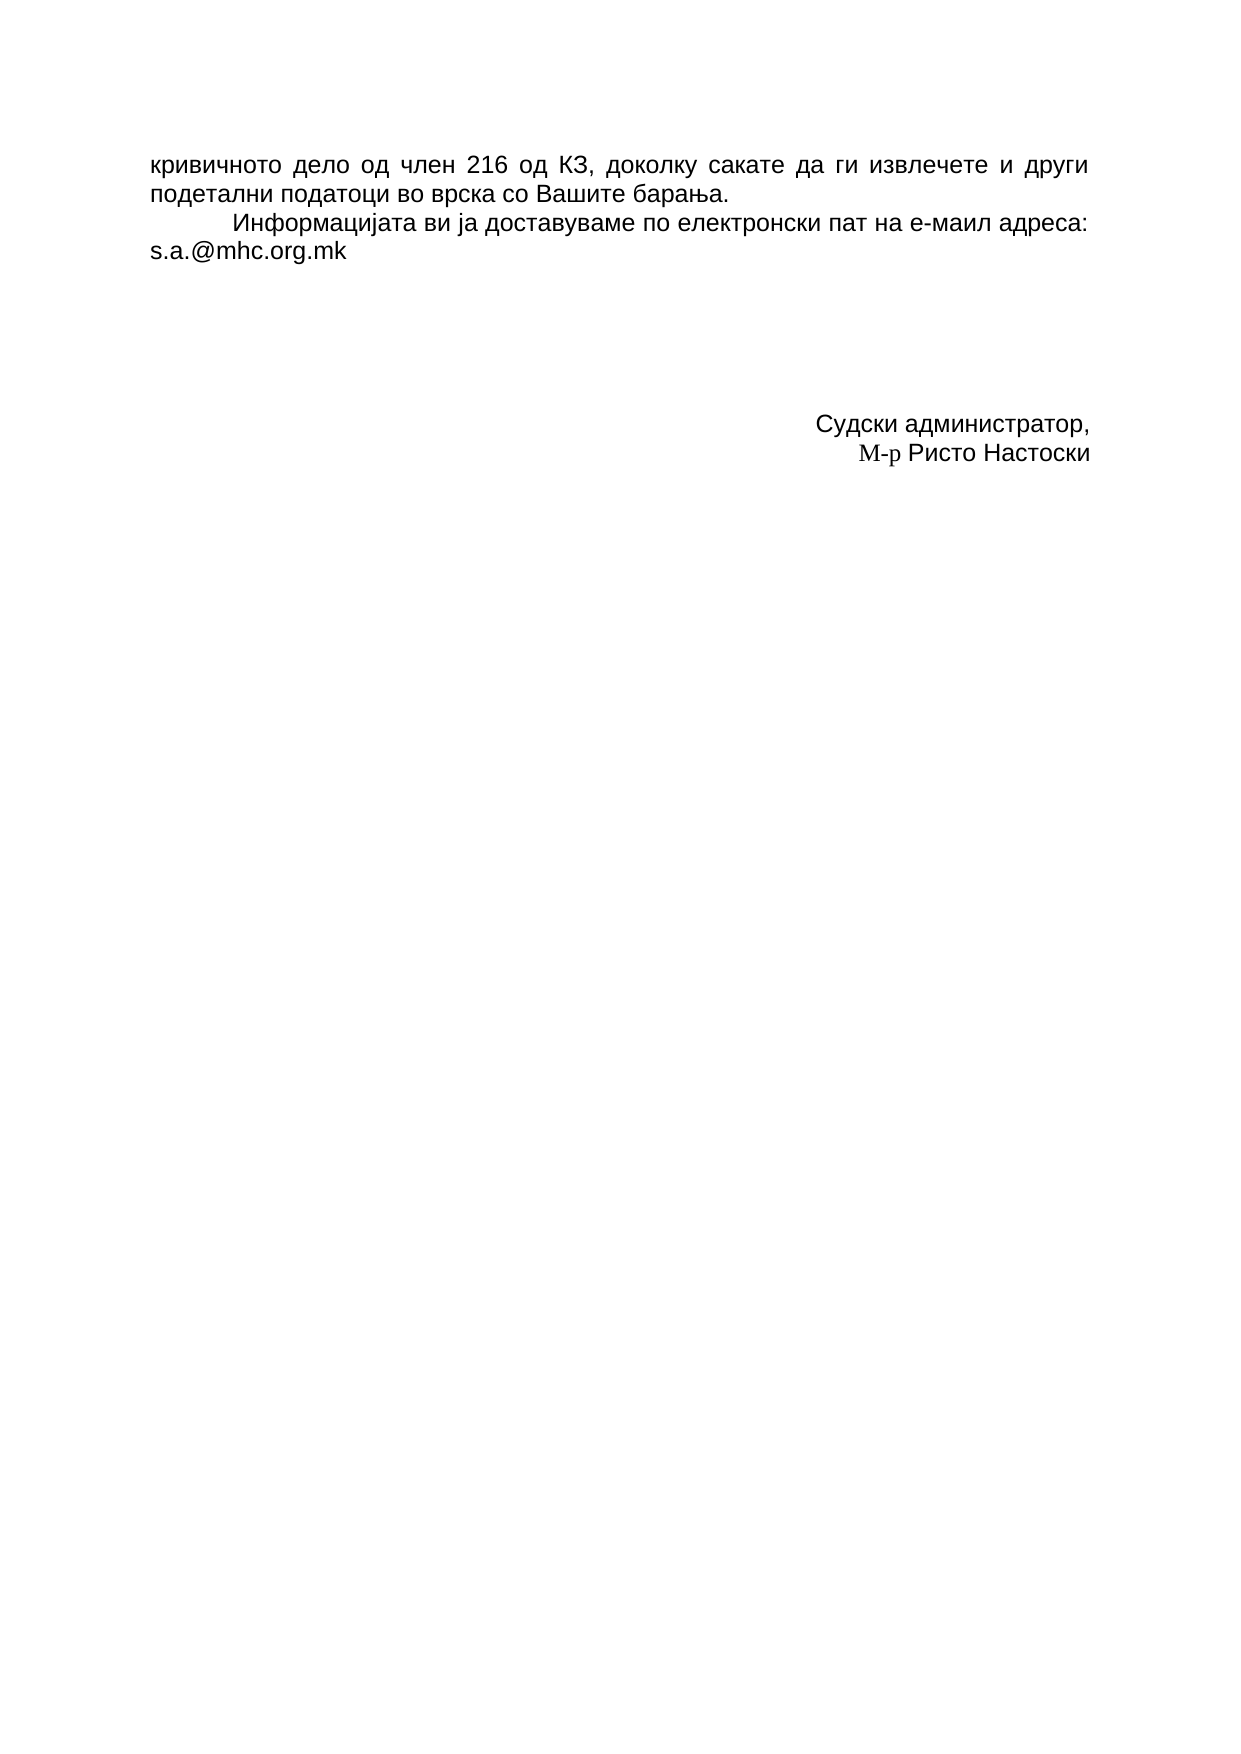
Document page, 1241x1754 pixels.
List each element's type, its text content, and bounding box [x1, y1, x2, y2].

text Информацијата ви ја доставуваме по електронски пат на е-маил адреса: s.a.@mhc.org.mk [150, 207, 1090, 265]
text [150, 150, 1090, 207]
text Судски администратор, [150, 409, 1090, 437]
text М-р Ристо Настоски [150, 437, 1090, 466]
